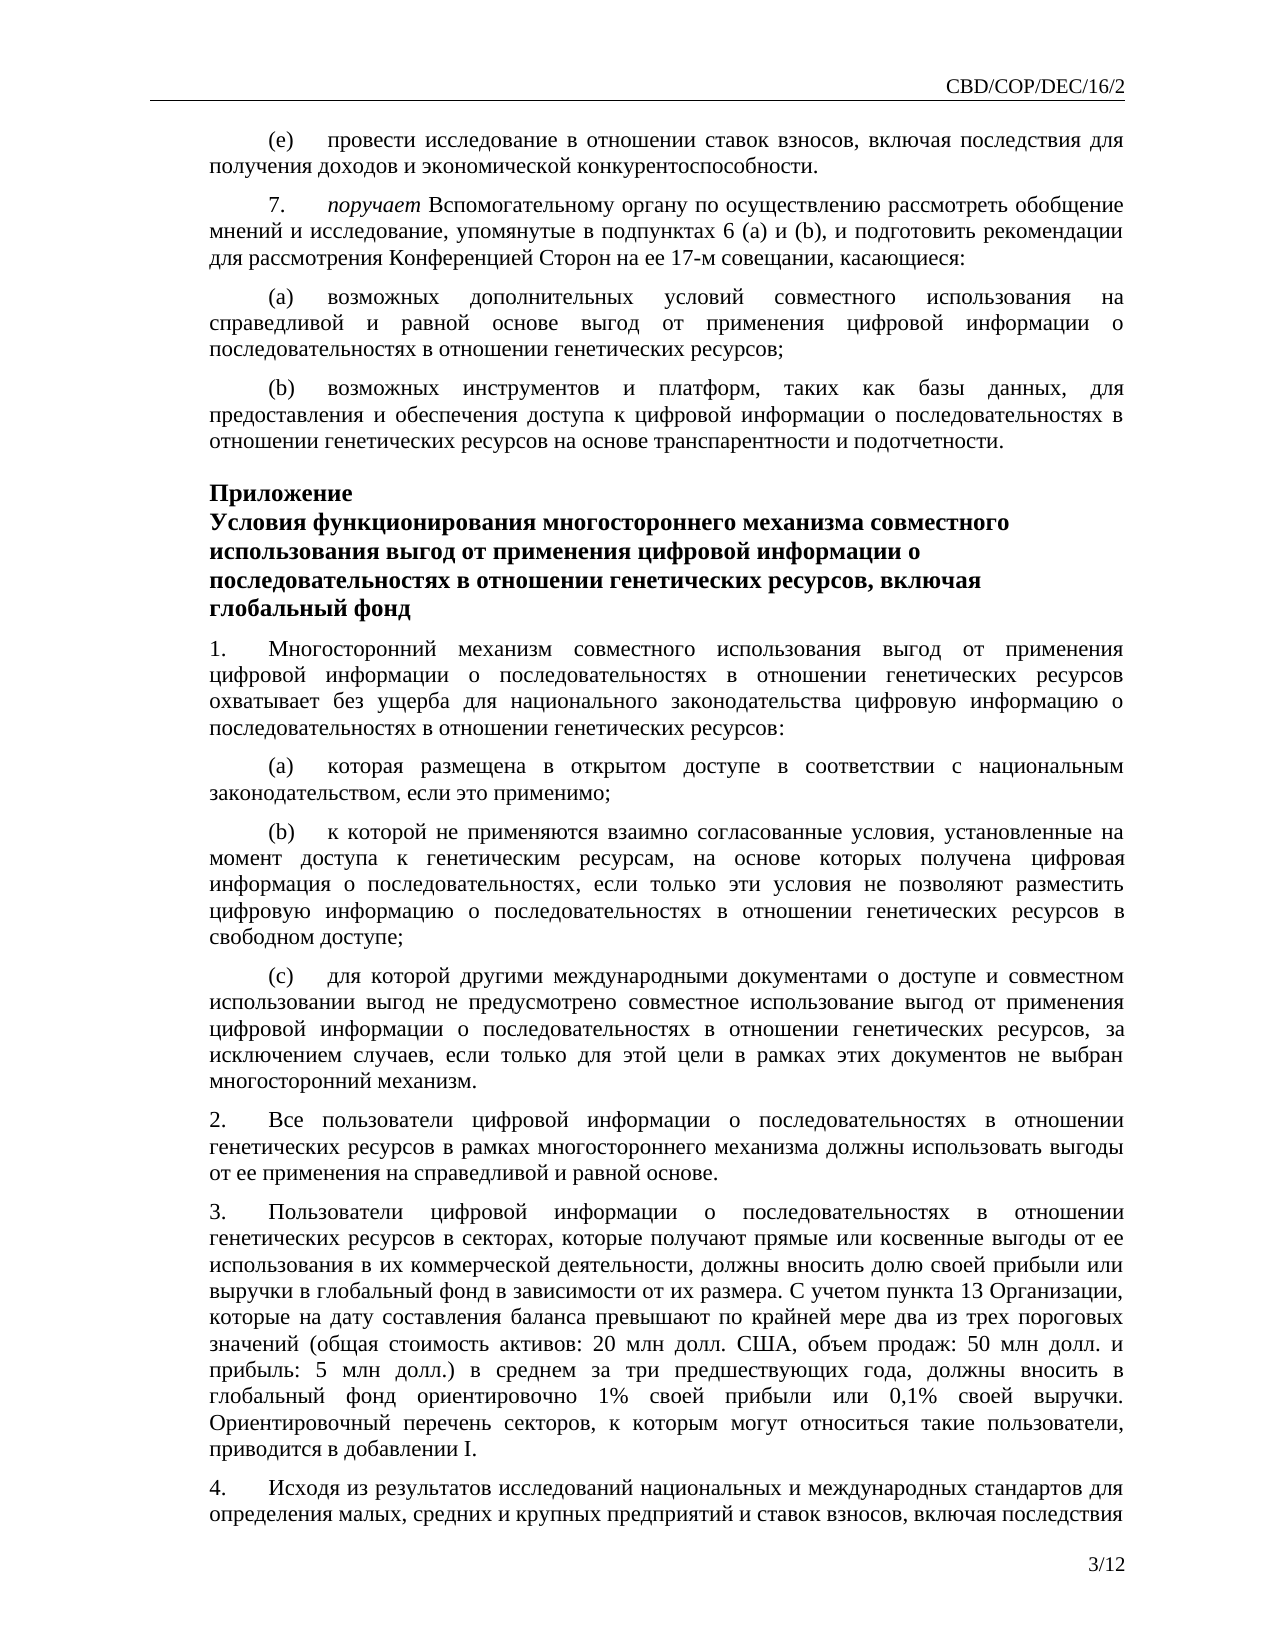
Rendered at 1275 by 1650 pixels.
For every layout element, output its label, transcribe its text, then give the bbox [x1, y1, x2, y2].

text Все пользователи цифровой информации о последовательностях в отношении генетических ресурсов в рамках многостороннего механизма должны использовать выгоды от ее применения на справедливой и равной основе. [209, 1106, 1125, 1185]
list которая размещена в открытом доступе в соответствии с национальным законодательством, если это применимо; [209, 753, 1125, 805]
text (b) возможных инструментов и платформ, таких как базы данных, для предоставления и обеспечения доступа к цифровой информации о последовательностях в отношении генетических ресурсов на основе транспарентности и подотчетности. [209, 374, 1125, 453]
text Многосторонний механизм совместного использования выгод от применения цифровой информации о последовательностях в отношении генетических ресурсов охватывает без ущерба для национального законодательства цифровую информацию о последовательностях в отношении генетических ресурсов: [209, 635, 1125, 740]
text Пользователи цифровой информации о последовательностях в отношении генетических ресурсов в секторах, которые получают прямые или косвенные выгоды от ее использования в их коммерческой деятельности, должны вносить долю своей прибыли или выручки в глобальный фонд в зависимости от их размера. С учетом пункта 13 Организации, которые на дату составления баланса превышают по крайней мере два из трех пороговых значений (общая стоимость активов: 20 млн долл. США, объем продаж: 50 млн долл. и прибыль: 5 млн долл.) в среднем за три предшествующих года, должны вносить в глобальный фонд ориентировочно 1% своей прибыли или 0,1% своей выручки. Ориентировочный перечень секторов, к которым могут относиться такие пользователи, приводится в добавлении I. [209, 1198, 1125, 1461]
list для которой другими международными документами о доступе и совместном использовании выгод не предусмотрено совместное использование выгод от применения цифровой информации о последовательностях в отношении генетических ресурсов, за исключением случаев, если только для этой цели в рамках этих документов не выбран многосторонний механизм. [209, 962, 1125, 1094]
title Приложение Условия функционирования многостороннего механизма совместного использования выгод от применения цифровой информации о последовательностях в отношении генетических ресурсов, включая глобальный фонд [209, 478, 1125, 622]
text (a) возможных дополнительных условий совместного использования на справедливой и равной основе выгод от применения цифровой информации о последовательностях в отношении генетических ресурсов; [209, 283, 1125, 362]
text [209, 1474, 1125, 1527]
text (e) провести исследование в отношении ставок взносов, включая последствия для получения доходов и экономической конкурентоспособности. [209, 126, 1125, 179]
text 7. поручает Вспомогательному органу по осуществлению рассмотреть обобщение мнений и исследование, упомянутые в подпунктах 6 (а) и (b), и подготовить рекомендации для рассмотрения Конференцией Сторон на ее 17-м совещании, касающиеся: [209, 191, 1125, 270]
list к которой не применяются взаимно согласованные условия, установленные на момент доступа к генетическим ресурсам, на основе которых получена цифровая информация о последовательностях, если только эти условия не позволяют разместить цифровую информацию о последовательностях в отношении генетических ресурсов в свободном доступе; [209, 818, 1125, 949]
